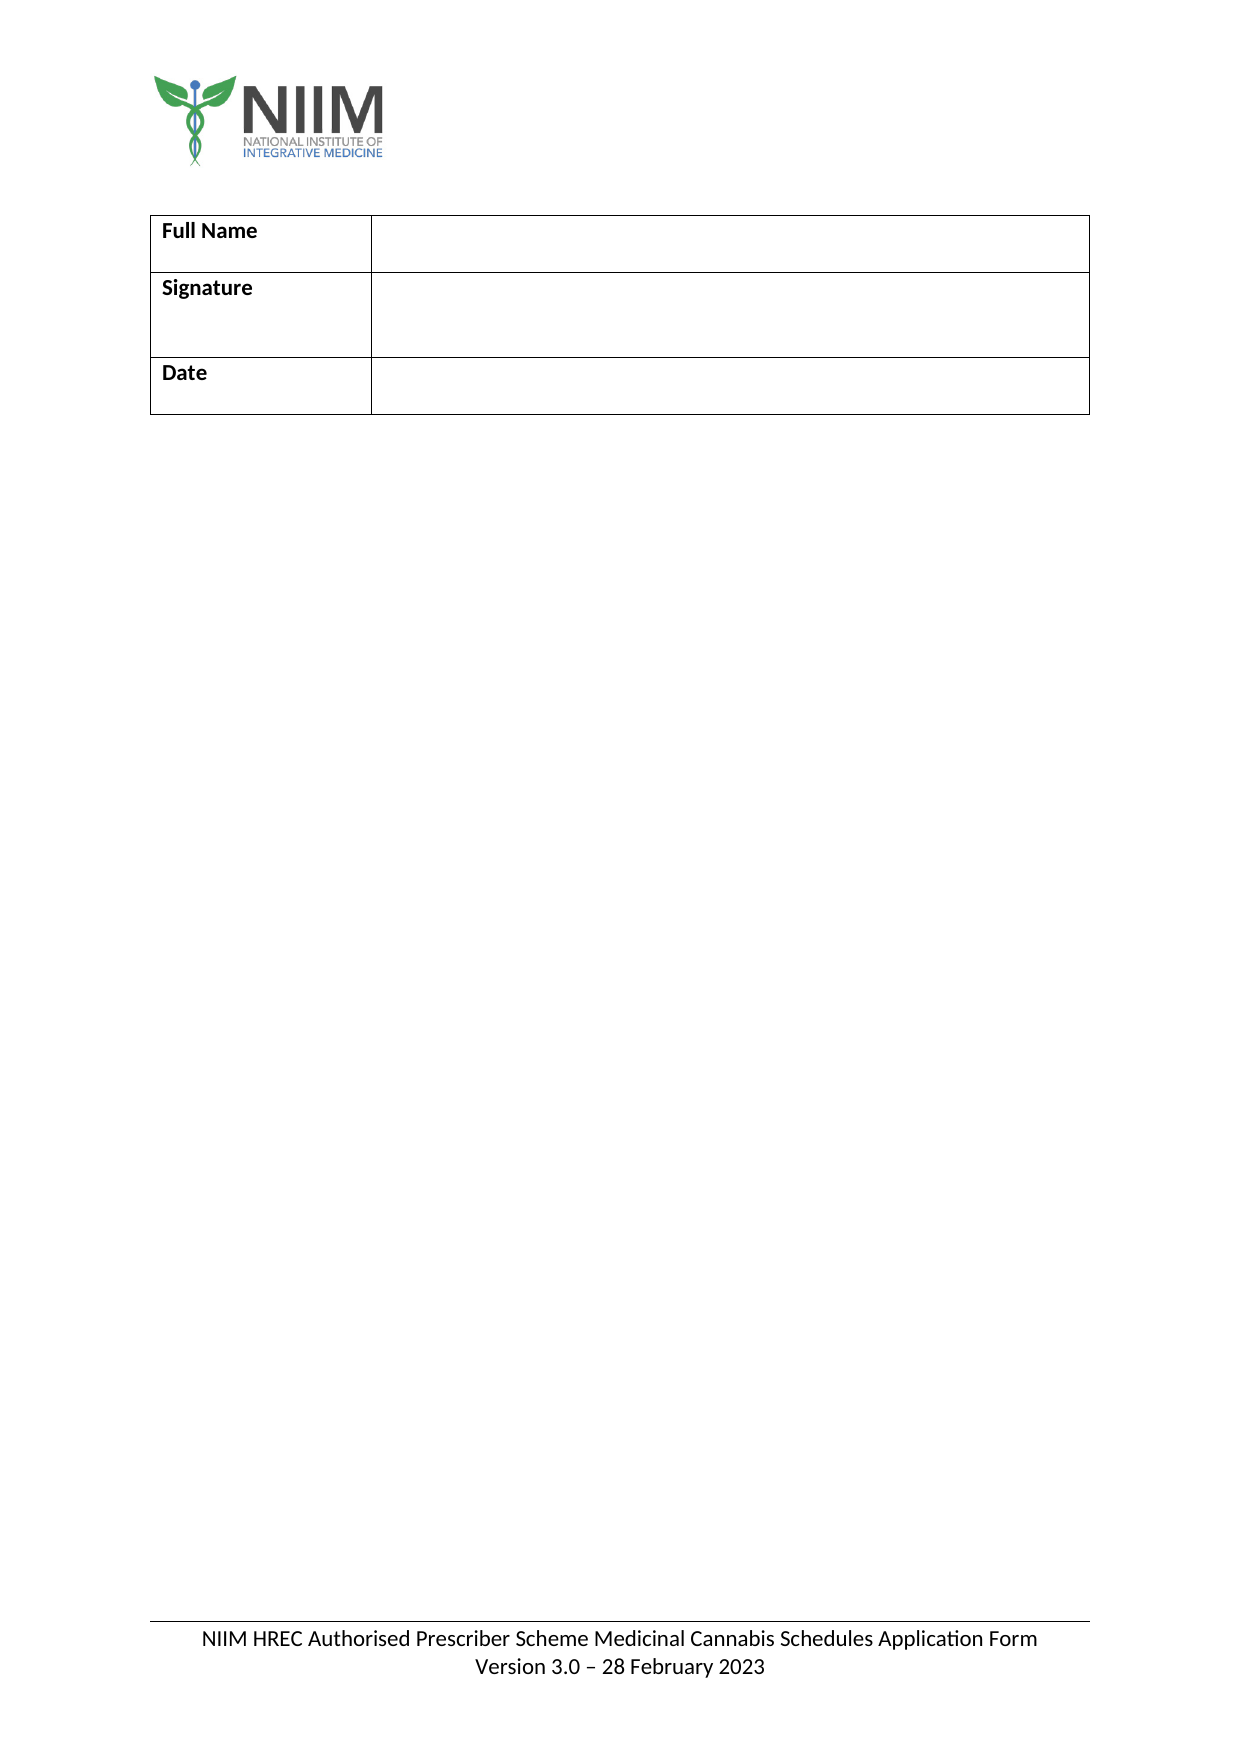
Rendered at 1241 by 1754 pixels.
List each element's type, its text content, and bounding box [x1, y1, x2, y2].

table_header [372, 216, 1089, 272]
table_cell [372, 273, 1089, 357]
table_cell Date [151, 358, 371, 414]
table_header Full Name [151, 216, 371, 272]
table_cell [372, 358, 1089, 414]
picture [150, 73, 391, 168]
table_cell Signature [151, 273, 371, 357]
